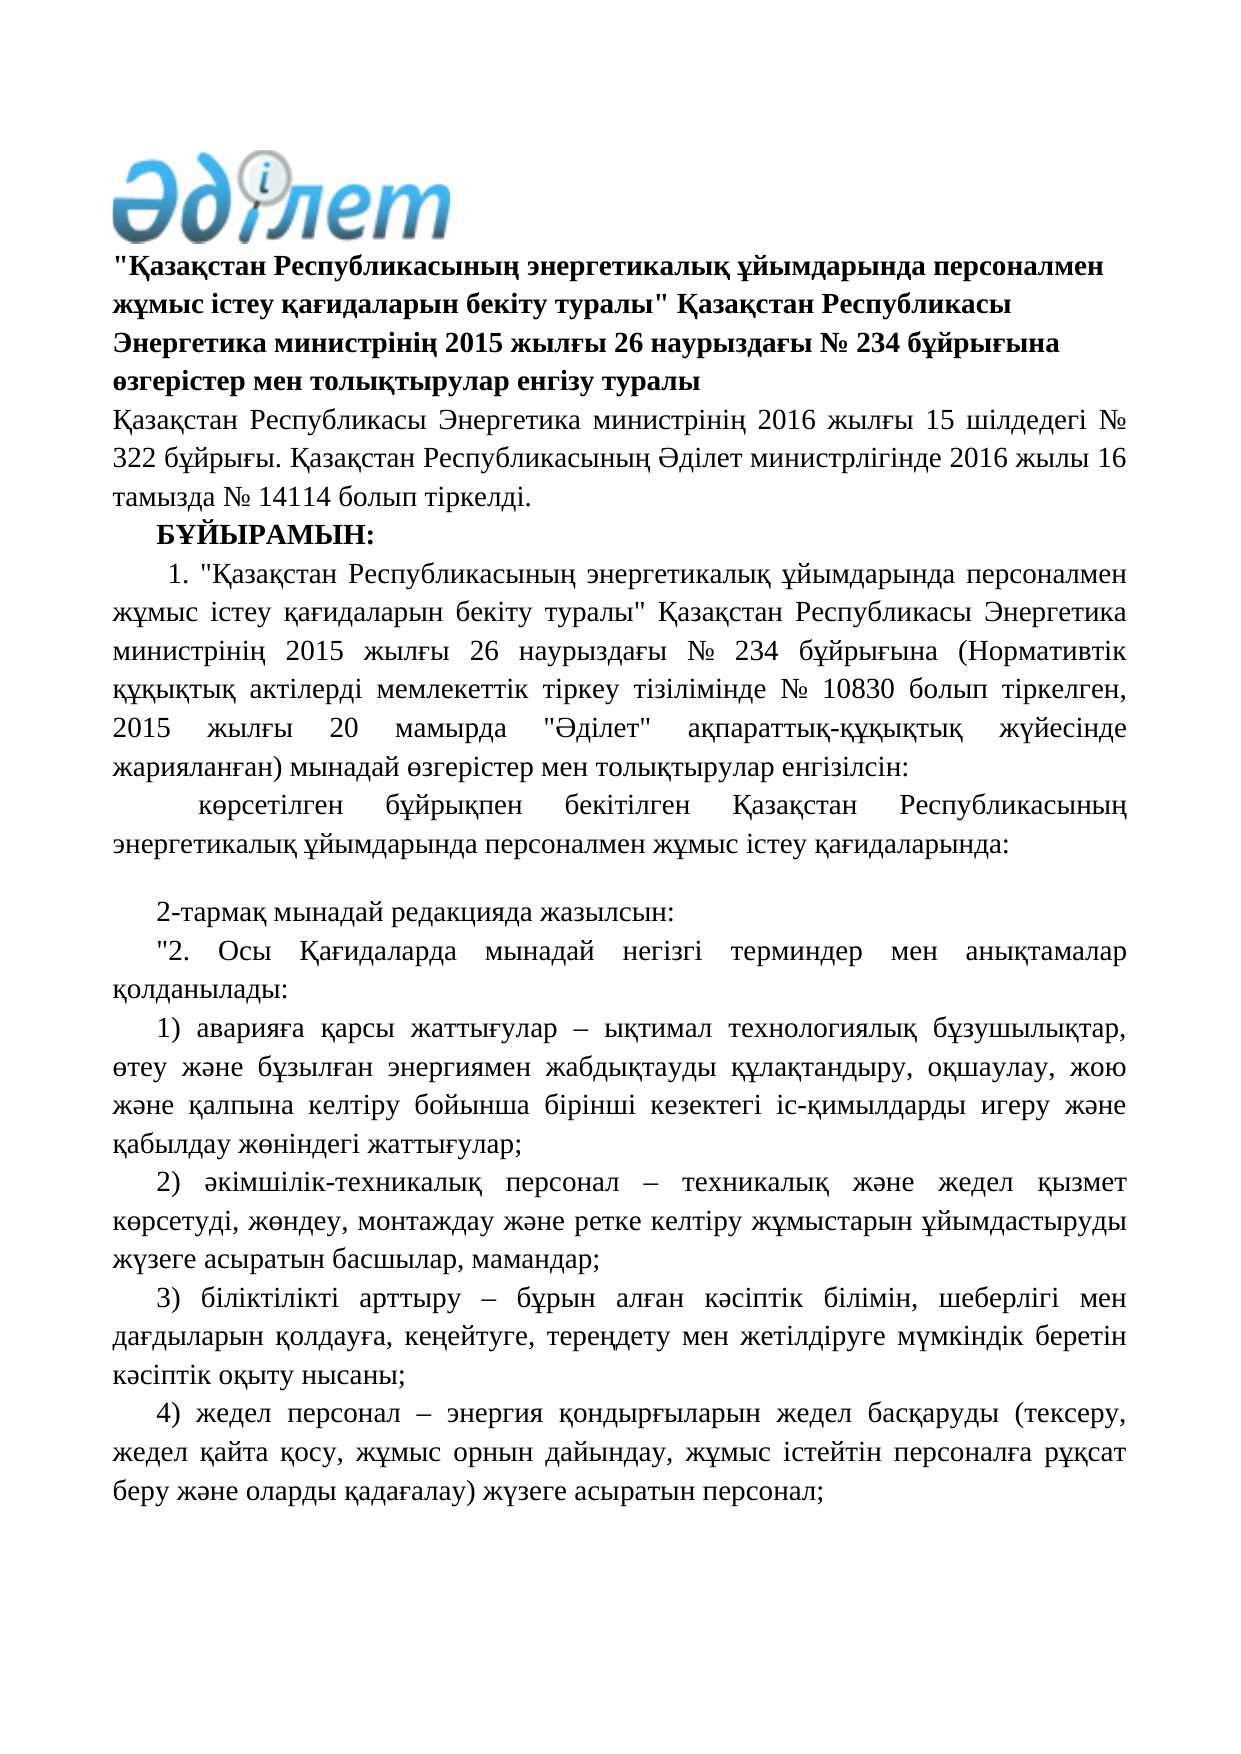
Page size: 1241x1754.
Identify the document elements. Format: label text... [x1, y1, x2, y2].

text 2) әкімшілік-техникалық персонал – техникалық және жедел қызмет көрсетуді, жөндеу, монтаждау және ретке келтіру жұмыстарын ұйымдастыруды жүзеге асыратын басшылар, мамандар; [112, 1164, 1128, 1275]
text көрсетілген бұйрықпен бекітілген Қазақстан Республикасының энергетикалық ұйымдарында персоналмен жұмыс істеу қағидаларында: [112, 787, 1128, 859]
text 3) біліктілікті арттыру – бұрын алған кәсіптік білімін, шеберлігі мен дағдыларын қолдауға, кеңейтуге, тереңдету мен жетілдіруге мүмкіндік беретін кәсіптік оқыту нысаны; [112, 1280, 1128, 1391]
text "Қазақстан Республикасының энергетикалық ұйымдарында персоналмен жұмыс істеу қағидаларын бекіту туралы" Қазақстан Республикасы Энергетика министрінің 2015 жылғы 26 наурыздағы № 234 бұйрығына өзгерістер мен толықтырулар енгізу туралы [112, 248, 1128, 397]
text БҰЙЫРАМЫН: [112, 517, 1128, 551]
text 2-тармақ мынадай редакцияда жазылсын: [112, 894, 1128, 928]
text "2. Осы Қағидаларда мынадай негізгі терминдер мен анықтамалар қолданылады: [112, 933, 1128, 1005]
text Қазақстан Республикасы Энергетика министрінің 2016 жылғы 15 шілдедегі № 322 бұйрығы. Қазақстан Республикасының Әділет министрлігінде 2016 жылы 16 тамызда № 14114 болып тіркелді. [112, 402, 1128, 512]
text 1) аварияға қарсы жаттығулар – ықтимал технологиялық бұзушылықтар, өтеу және бұзылған энергиямен жабдықтауды құлақтандыру, оқшаулау, жою және қалпына келтіру бойынша бірінші кезектегі іс-қимылдарды игеру және қабылдау жөніндегі жаттығулар; [112, 1010, 1128, 1159]
text 1. "Қазақстан Республикасының энергетикалық ұйымдарында персоналмен жұмыс істеу қағидаларын бекіту туралы" Қазақстан Республикасы Энергетика министрінің 2015 жылғы 26 наурыздағы № 234 бұйрығына (Нормативтік құқықтық актілерді мемлекеттік тіркеу тізілімінде № 10830 болып тіркелген, 2015 жылғы 20 мамырда "Әділет" ақпараттық-құқықтық жүйесінде жарияланған) мынадай өзгерістер мен толықтырулар енгізілсін: [112, 556, 1128, 782]
text 4) жедел персонал – энергия қондырғыларын жедел басқаруды (тексеру, жедел қайта қосу, жұмыс орнын дайындау, жұмыс істейтін персоналға рұқсат беру және оларды қадағалау) жүзеге асыратын персонал; [112, 1396, 1128, 1506]
picture [112, 150, 451, 244]
